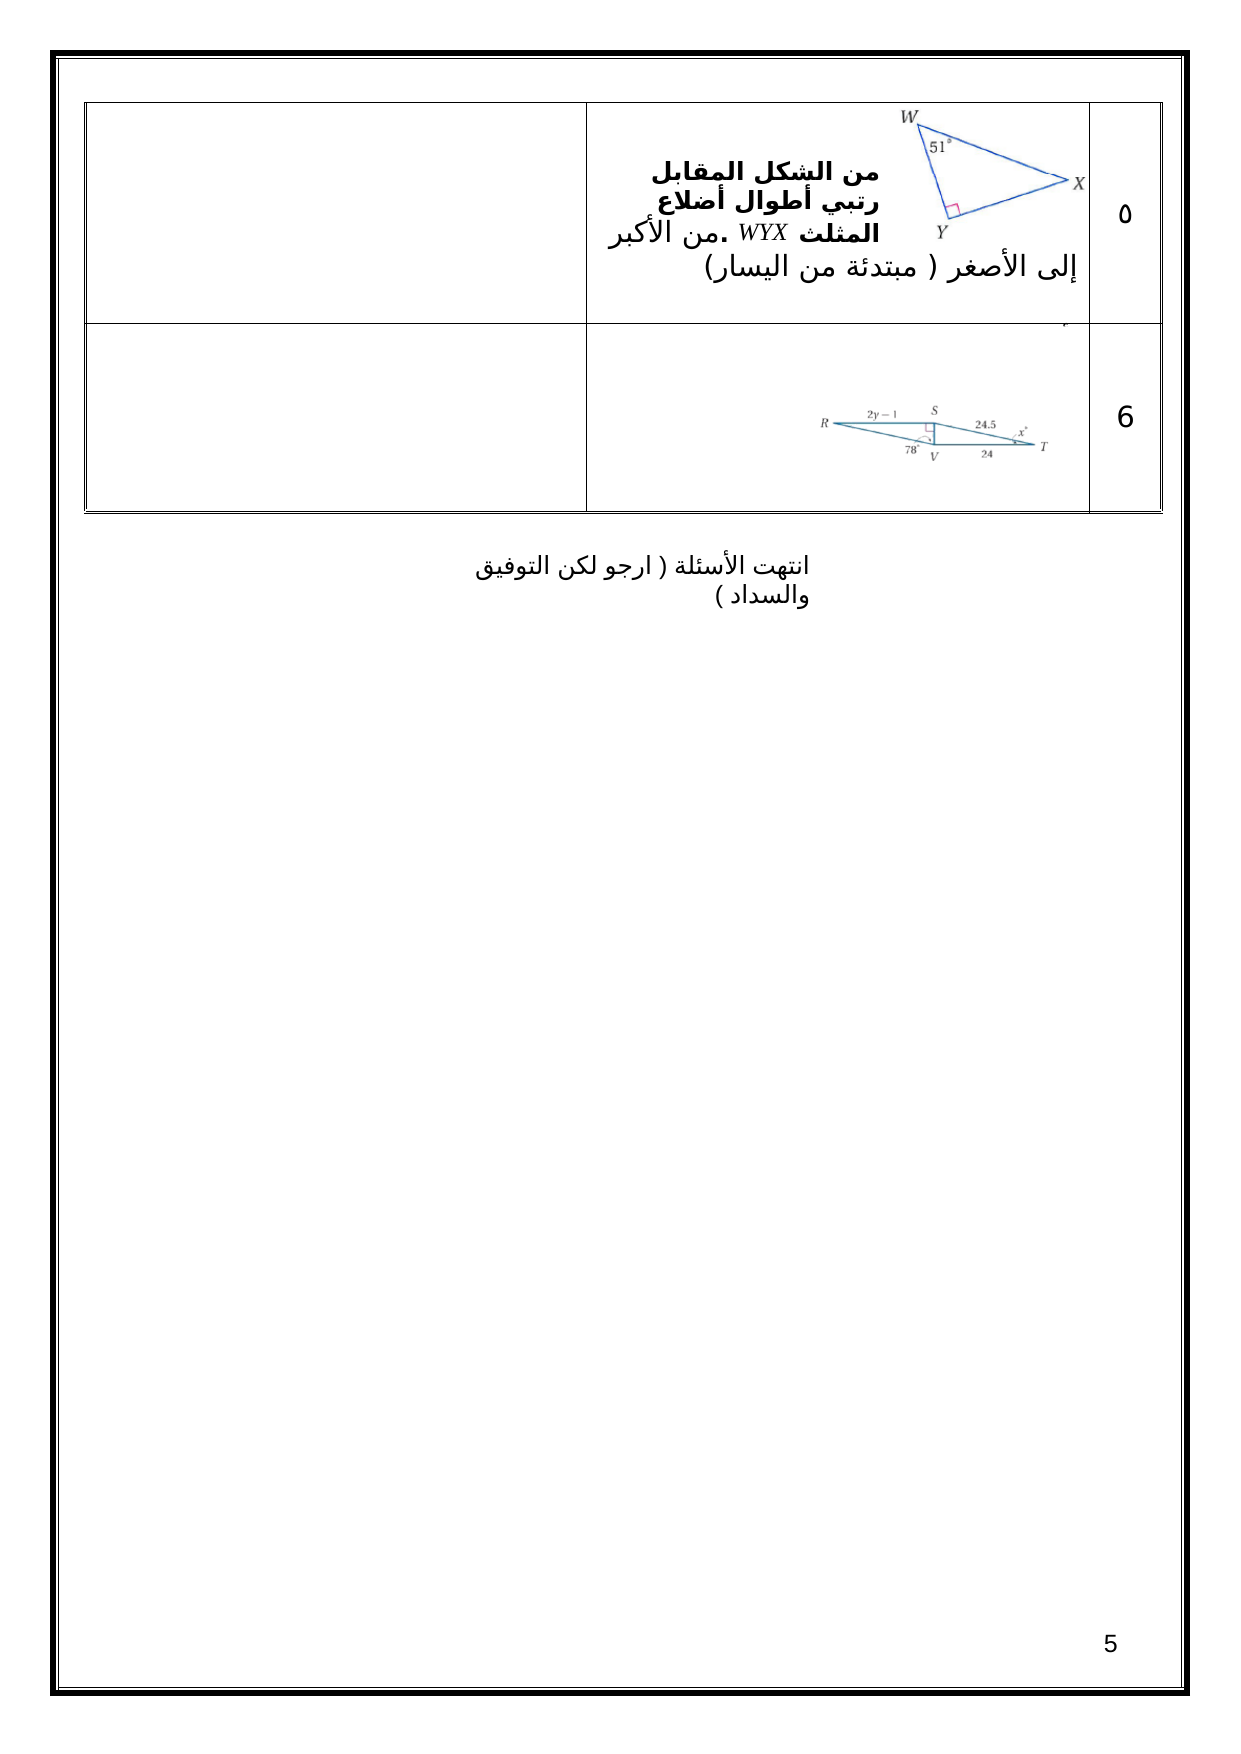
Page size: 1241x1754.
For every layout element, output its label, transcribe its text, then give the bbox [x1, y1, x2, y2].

table_cell [87, 103, 586, 323]
picture [805, 333, 1068, 500]
table_cell أوجدي قيمة y في الشكل المجاور ؟ [587, 324, 1089, 511]
table_cell [86, 324, 586, 511]
table_cell 6 [1090, 324, 1162, 511]
picture [897, 105, 1086, 243]
table_cell ٥ [1090, 103, 1160, 323]
table_cell من الشكل المقابل رتبي أطوال أضلاع المثلث .من الأكبر إلى الأصغر ( مبتدئة من اليسار) [587, 103, 1089, 323]
